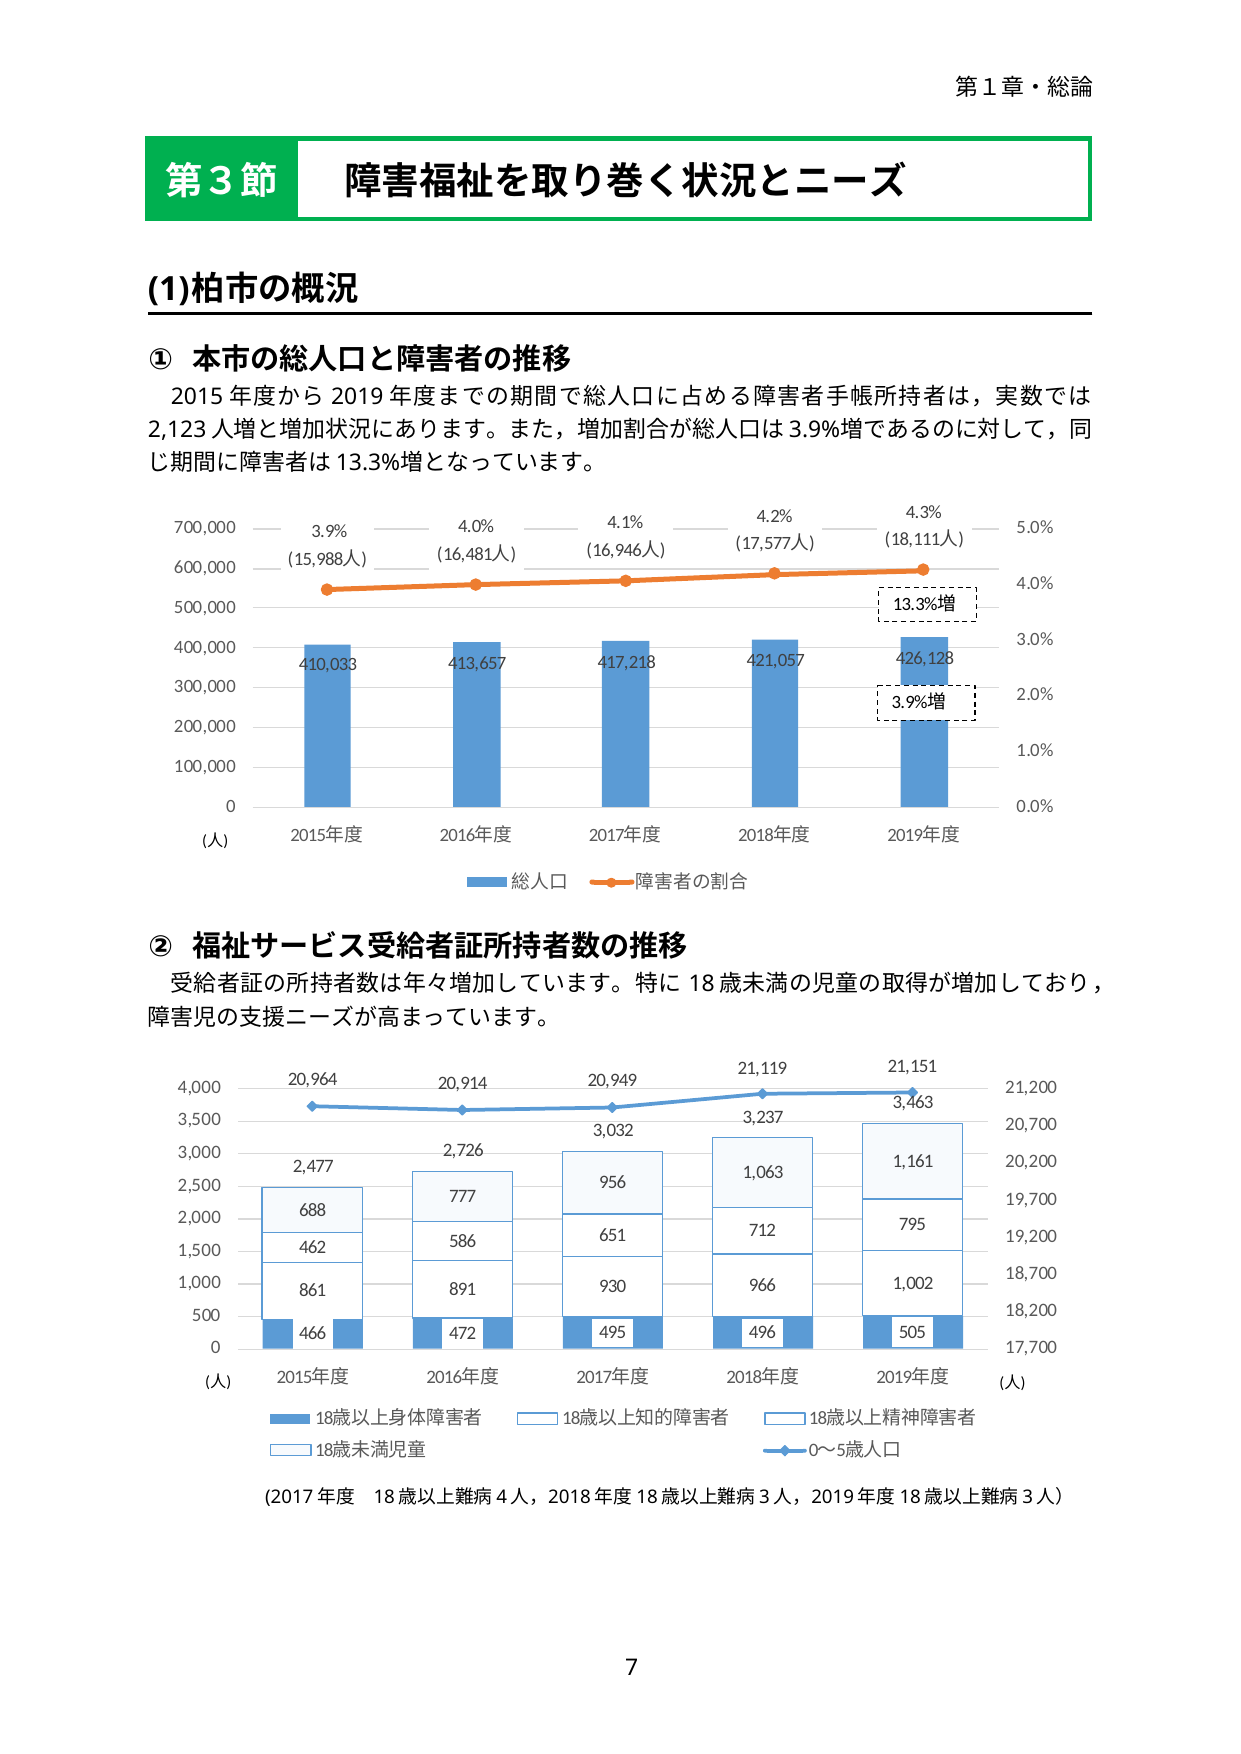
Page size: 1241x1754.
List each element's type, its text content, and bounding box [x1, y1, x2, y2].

subtitle 福祉サービス受給者証所持者数の推移 [148, 923, 1092, 965]
table_header 第３節 [150, 141, 293, 217]
text 2015年度から2019年度までの期間で総人口に占める障害者手帳所持者は，実数では2,123人増と増加状況にあります。また，増加割合が総人口は3.9%増であるのに対して，同じ期間に障害者は13.3%増となっています。 [148, 378, 1092, 478]
subtitle 柏市の概況 [148, 261, 1092, 312]
table_header 障害福祉を取り巻く状況とニーズ [298, 141, 1088, 217]
text 受給者証の所持者数は年々増加しています。特に18歳未満の児童の取得が増加しており，障害児の支援ニーズが高まっています。 [148, 965, 1092, 1032]
subtitle 本市の総人口と障害者の推移 [148, 335, 1092, 378]
